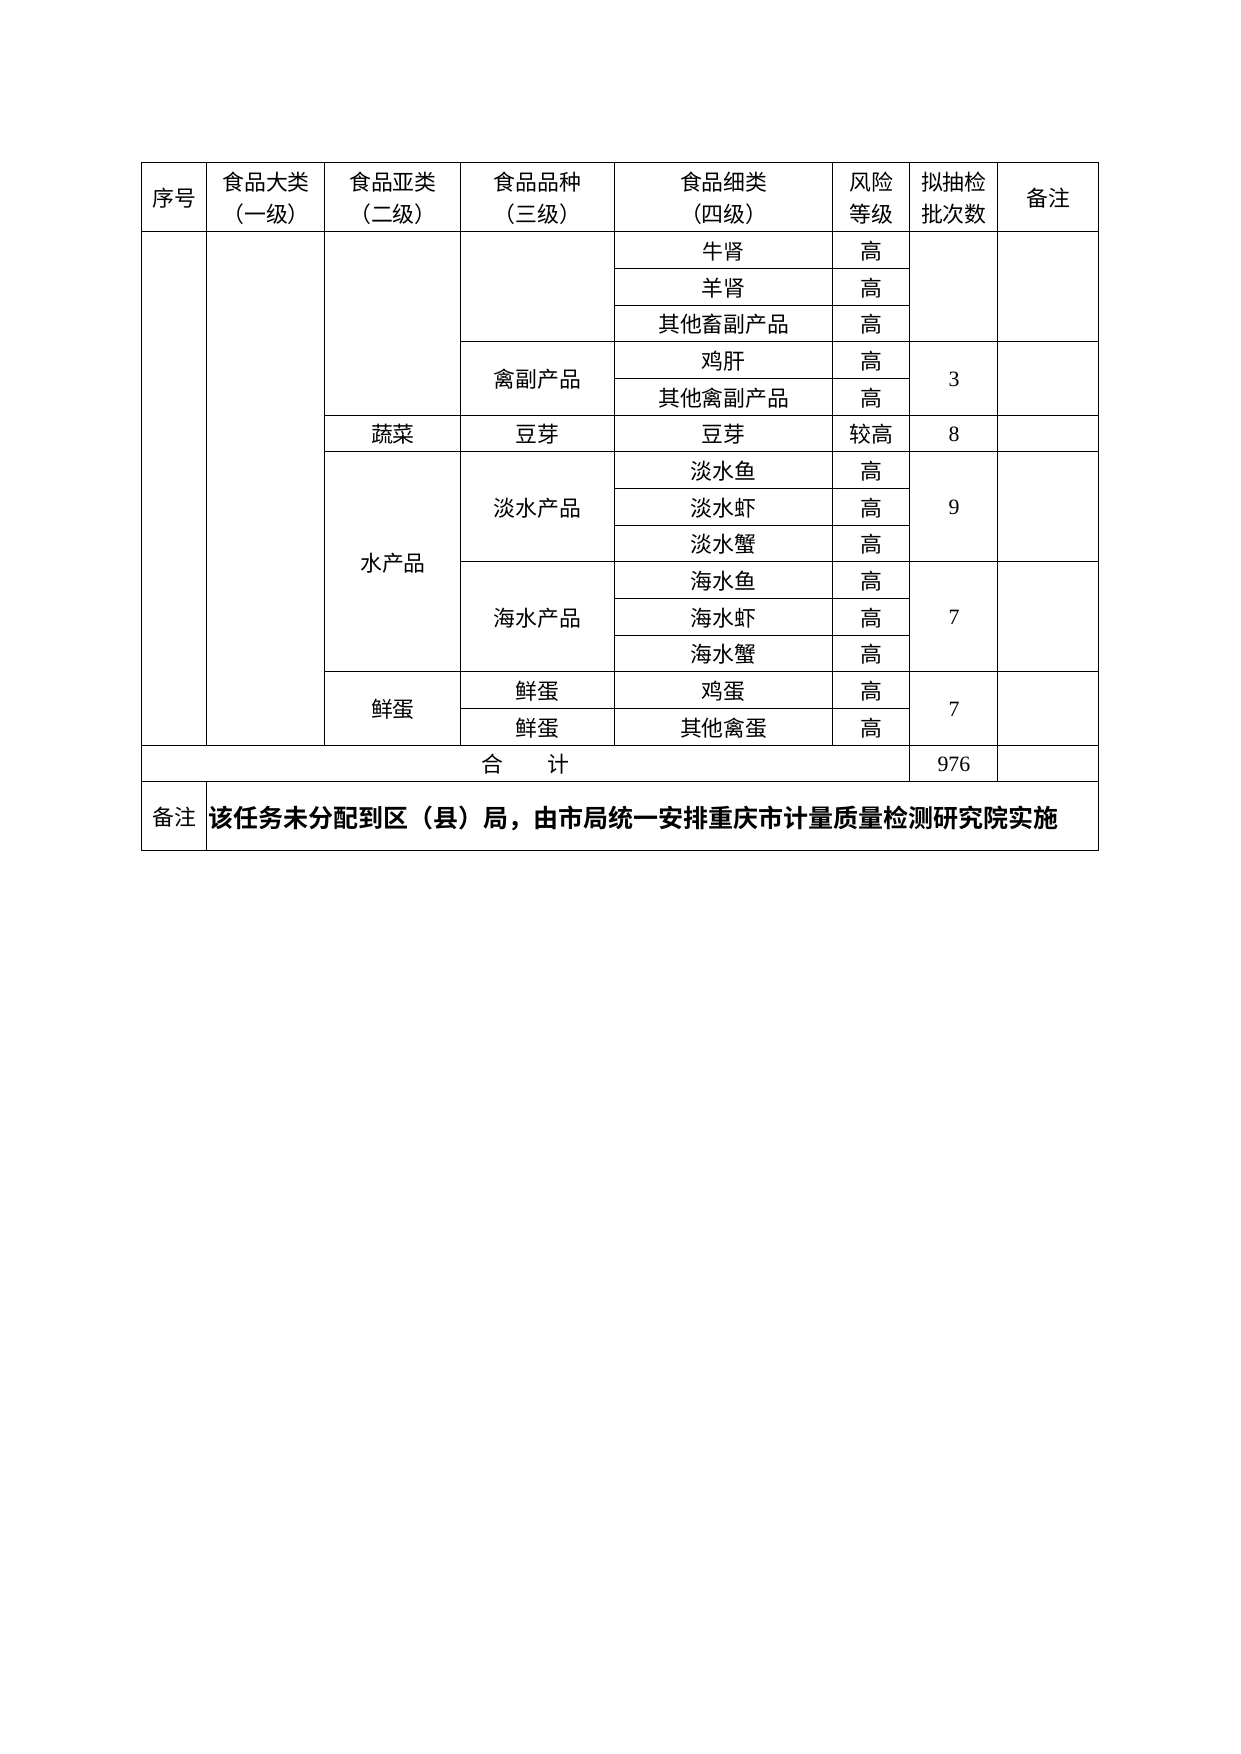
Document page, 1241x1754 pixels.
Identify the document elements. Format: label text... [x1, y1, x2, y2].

table_cell [998, 342, 1098, 414]
table_header 食品大类 （一级） [207, 163, 324, 231]
table_header 备注 [998, 163, 1098, 231]
table_cell 8 [910, 416, 997, 451]
table_cell 高 [833, 342, 909, 378]
table_header 序号 [142, 163, 206, 231]
table_cell 海水产品 [461, 562, 614, 671]
table_header 风险 等级 [833, 163, 909, 231]
table_cell 7 [910, 562, 997, 671]
table_cell 豆芽 [615, 416, 832, 451]
table_cell [998, 452, 1098, 561]
table_cell 淡水鱼 [615, 452, 832, 488]
table_cell 高 [833, 562, 909, 598]
table_cell 鸡蛋 [615, 672, 832, 708]
table_cell 其他禽副产品 [615, 379, 832, 414]
table_cell 淡水虾 [615, 489, 832, 524]
table_cell 较高 [833, 416, 909, 451]
table_cell 海水鱼 [615, 562, 832, 598]
table_header 食品细类 （四级） [615, 163, 832, 231]
table_cell 高 [833, 599, 909, 634]
table_cell 高 [833, 672, 909, 708]
table_cell 鲜蛋 [325, 672, 460, 744]
table_cell 其他畜副产品 [615, 306, 832, 341]
table_cell 高 [833, 636, 909, 671]
table_cell 合 计 [142, 746, 909, 781]
table_cell 鲜蛋 [461, 672, 614, 708]
table_cell 牛肾 [615, 232, 832, 268]
table_cell 高 [833, 452, 909, 488]
table_cell 976 [910, 746, 997, 781]
table_cell 9 [910, 452, 997, 561]
table_header 拟抽检 批次数 [910, 163, 997, 231]
table_cell 高 [833, 306, 909, 341]
table_cell 海水蟹 [615, 636, 832, 671]
table_cell [998, 416, 1098, 451]
table_cell 淡水产品 [461, 452, 614, 561]
table_cell [998, 562, 1098, 671]
table_cell 7 [910, 672, 997, 744]
table_cell 羊肾 [615, 269, 832, 304]
table_header 食品亚类 （二级） [325, 163, 460, 231]
table_cell [998, 672, 1098, 744]
table_cell 高 [833, 269, 909, 304]
table_cell 高 [833, 709, 909, 744]
table_cell 鸡肝 [615, 342, 832, 378]
table_cell 其他禽蛋 [615, 709, 832, 744]
table_cell 鲜蛋 [461, 709, 614, 744]
table_cell 豆芽 [461, 416, 614, 451]
table_cell 水产品 [325, 452, 460, 671]
table_cell 3 [910, 342, 997, 414]
table_cell 该任务未分配到区（县）局，由市局统一安排重庆市计量质量检测研究院实施 [207, 782, 1098, 850]
table_cell 蔬菜 [325, 416, 460, 451]
table_cell 禽副产品 [461, 342, 614, 414]
table_cell 高 [833, 379, 909, 414]
table_cell 海水虾 [615, 599, 832, 634]
table_header 食品品种 （三级） [461, 163, 614, 231]
table_cell 淡水蟹 [615, 526, 832, 561]
table_cell [998, 746, 1098, 781]
table_cell 高 [833, 489, 909, 524]
table_cell 高 [833, 232, 909, 268]
table_cell 备注 [142, 782, 206, 850]
table_cell 高 [833, 526, 909, 561]
